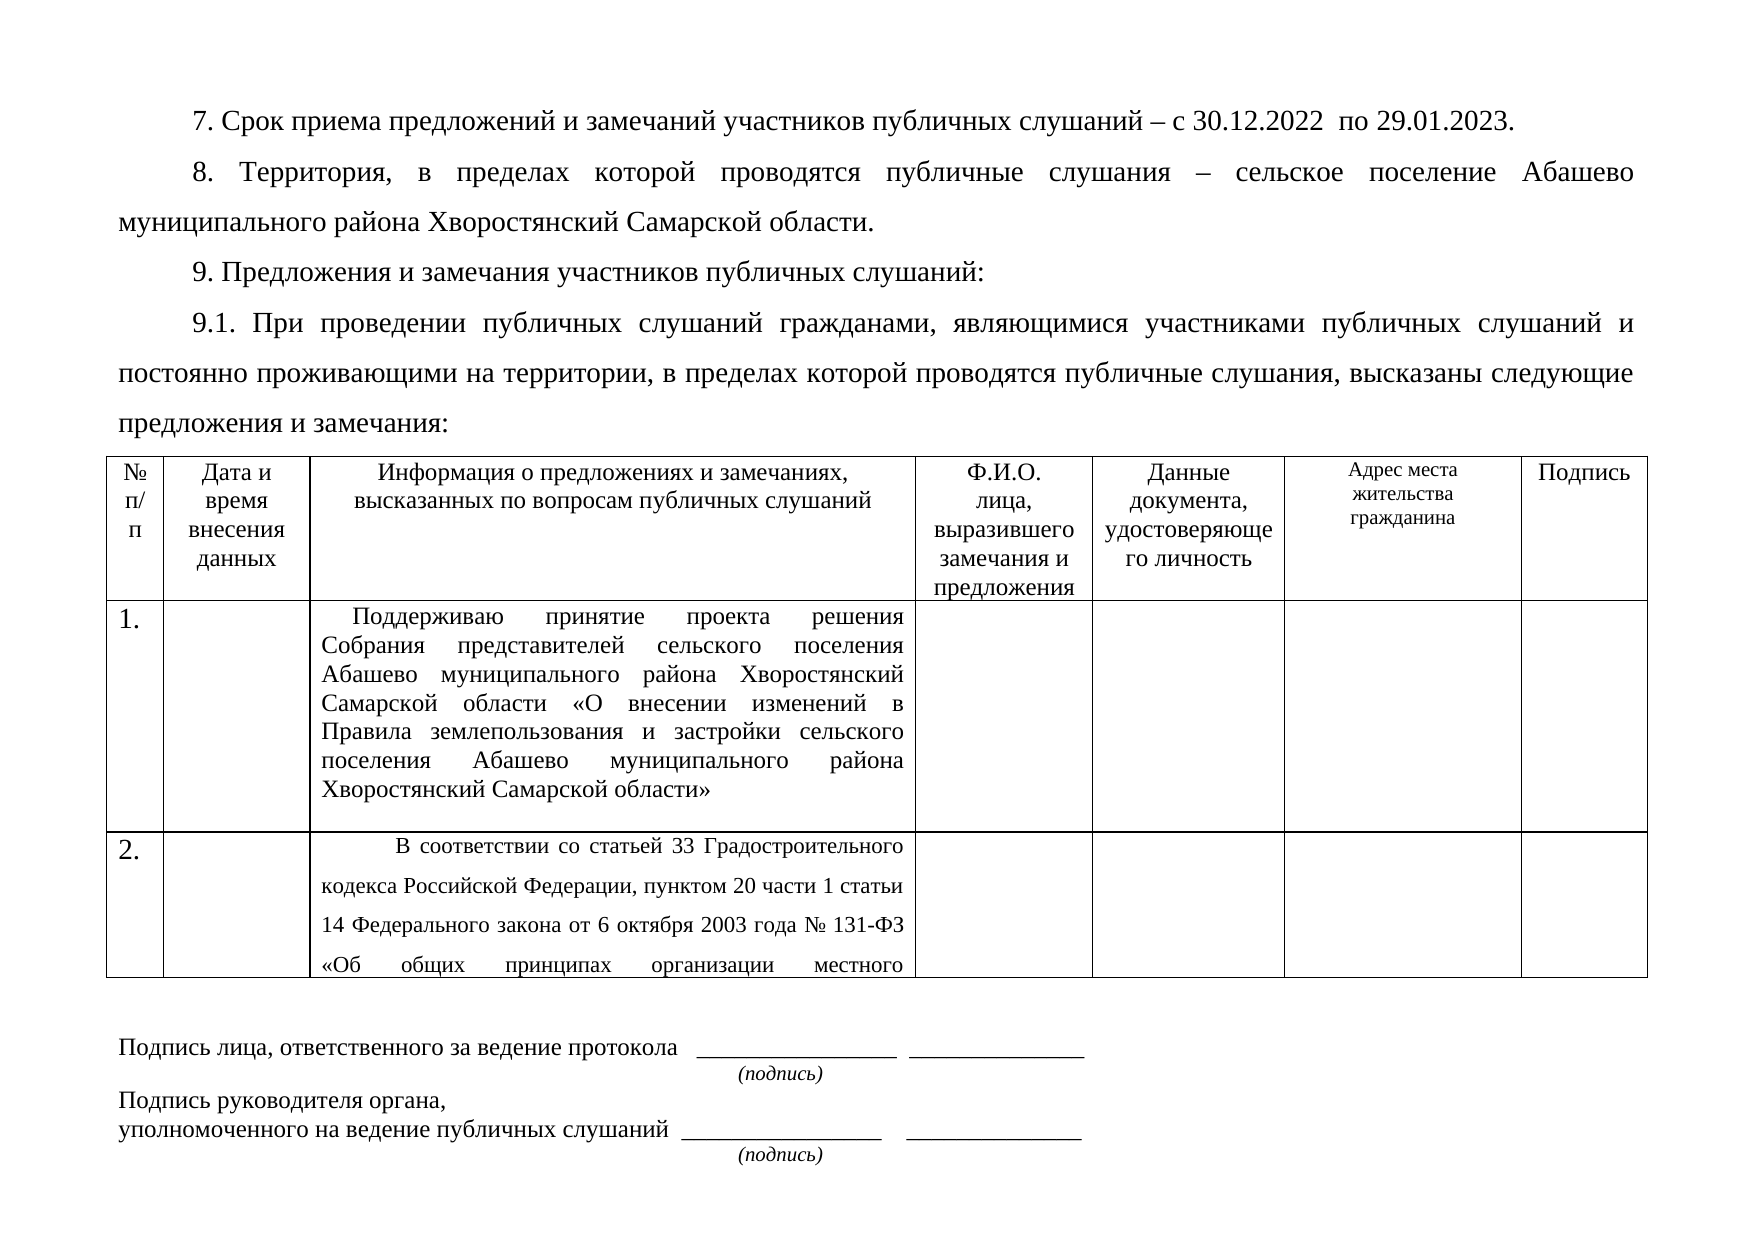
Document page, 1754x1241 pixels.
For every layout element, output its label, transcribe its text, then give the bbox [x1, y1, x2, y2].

text 8. Территория, в пределах которой проводятся публичные слушания – сельское поселение Абашево муниципального района Хворостянский Самарской области. [118, 154, 1636, 238]
table_header Дата и время внесения данных [164, 457, 309, 600]
table_cell [916, 601, 1092, 831]
table_cell [1093, 833, 1284, 977]
table_cell [1285, 601, 1521, 831]
text 7. Срок приема предложений и замечаний участников публичных слушаний – с 30.12.2022 по 29.01.2023. [118, 103, 1636, 137]
table_header Адрес места жительства гражданина [1285, 457, 1521, 600]
table_cell [1522, 833, 1647, 977]
table_header Информация о предложениях и замечаниях, высказанных по вопросам публичных слушаний [311, 457, 915, 600]
table_header № п/п [107, 457, 163, 600]
table_header Подпись [1522, 457, 1647, 600]
table_header Данные документа, удостоверяющего личность [1093, 457, 1284, 600]
table_cell [1285, 833, 1521, 977]
table_cell 1. [107, 601, 163, 831]
text 9.1. При проведении публичных слушаний гражданами, являющимися участниками публичных слушаний и постоянно проживающими на территории, в пределах которой проводятся публичные слушания, высказаны следующие предложения и замечания: [118, 305, 1636, 439]
table_cell [1522, 601, 1647, 831]
text 9. Предложения и замечания участников публичных слушаний: [118, 254, 1636, 288]
table_header Ф.И.О. лица, выразившего замечания и предложения [916, 457, 1092, 600]
table_cell 2. [107, 833, 163, 977]
table_cell Поддерживаю принятие проекта решения Собрания представителей сельского поселения Абашево муниципального района Хворостянский Самарской области «О внесении изменений в Правила землепользования и застройки сельского поселения Абашево муниципального района Хворостянский Самарской области» [311, 601, 915, 831]
table_cell [164, 833, 309, 977]
table_cell [916, 833, 1092, 977]
table_cell [164, 601, 309, 831]
table_cell [1093, 601, 1284, 831]
